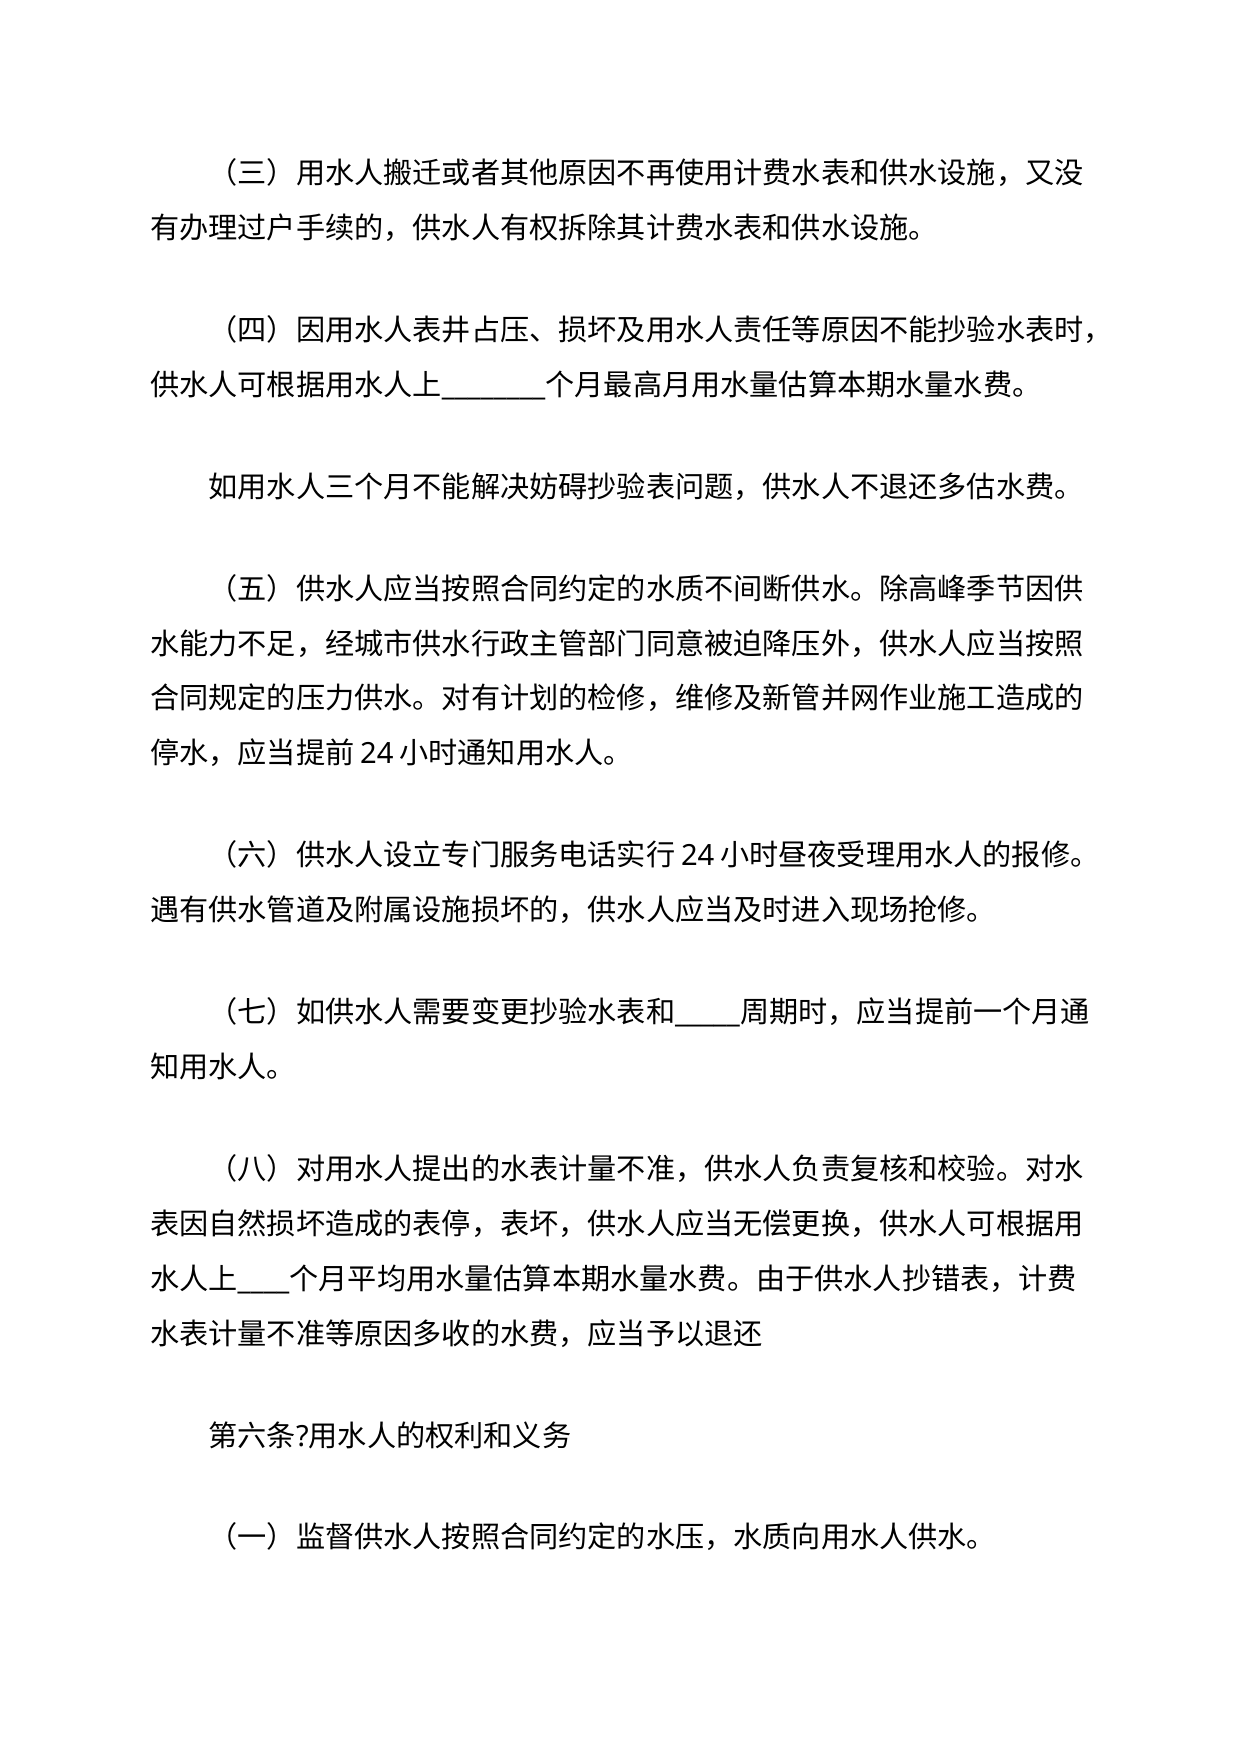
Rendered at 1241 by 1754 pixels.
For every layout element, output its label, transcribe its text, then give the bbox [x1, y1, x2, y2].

text （五）供水人应当按照合同约定的水质不间断供水。除高峰季节因供水能力不足，经城市供水行政主管部门同意被迫降压外，供水人应当按照合同规定的压力供水。对有计划的检修，维修及新管并网作业施工造成的停水，应当提前24小时通知用水人。 [150, 565, 1090, 772]
text （四）因用水人表井占压、损坏及用水人责任等原因不能抄验水表时，供水人可根据用水人上________个月最高月用水量估算本期水量水费。 [150, 307, 1090, 404]
text （八）对用水人提出的水表计量不准，供水人负责复核和校验。对水表因自然损坏造成的表停，表坏，供水人应当无偿更换，供水人可根据用水人上____个月平均用水量估算本期水量水费。由于供水人抄错表，计费水表计量不准等原因多收的水费，应当予以退还 [150, 1146, 1090, 1353]
text （七）如供水人需要变更抄验水表和_____周期时，应当提前一个月通知用水人。 [150, 989, 1090, 1086]
text （一）监督供水人按照合同约定的水压，水质向用水人供水。 [150, 1514, 1090, 1556]
text 如用水人三个月不能解决妨碍抄验表问题，供水人不退还多估水费。 [150, 463, 1090, 506]
text 第六条?用水人的权利和义务 [150, 1412, 1090, 1454]
text （六）供水人设立专门服务电话实行24小时昼夜受理用水人的报修。遇有供水管道及附属设施损坏的，供水人应当及时进入现场抢修。 [150, 832, 1090, 929]
text （三）用水人搬迁或者其他原因不再使用计费水表和供水设施，又没有办理过户手续的，供水人有权拆除其计费水表和供水设施。 [150, 150, 1090, 247]
